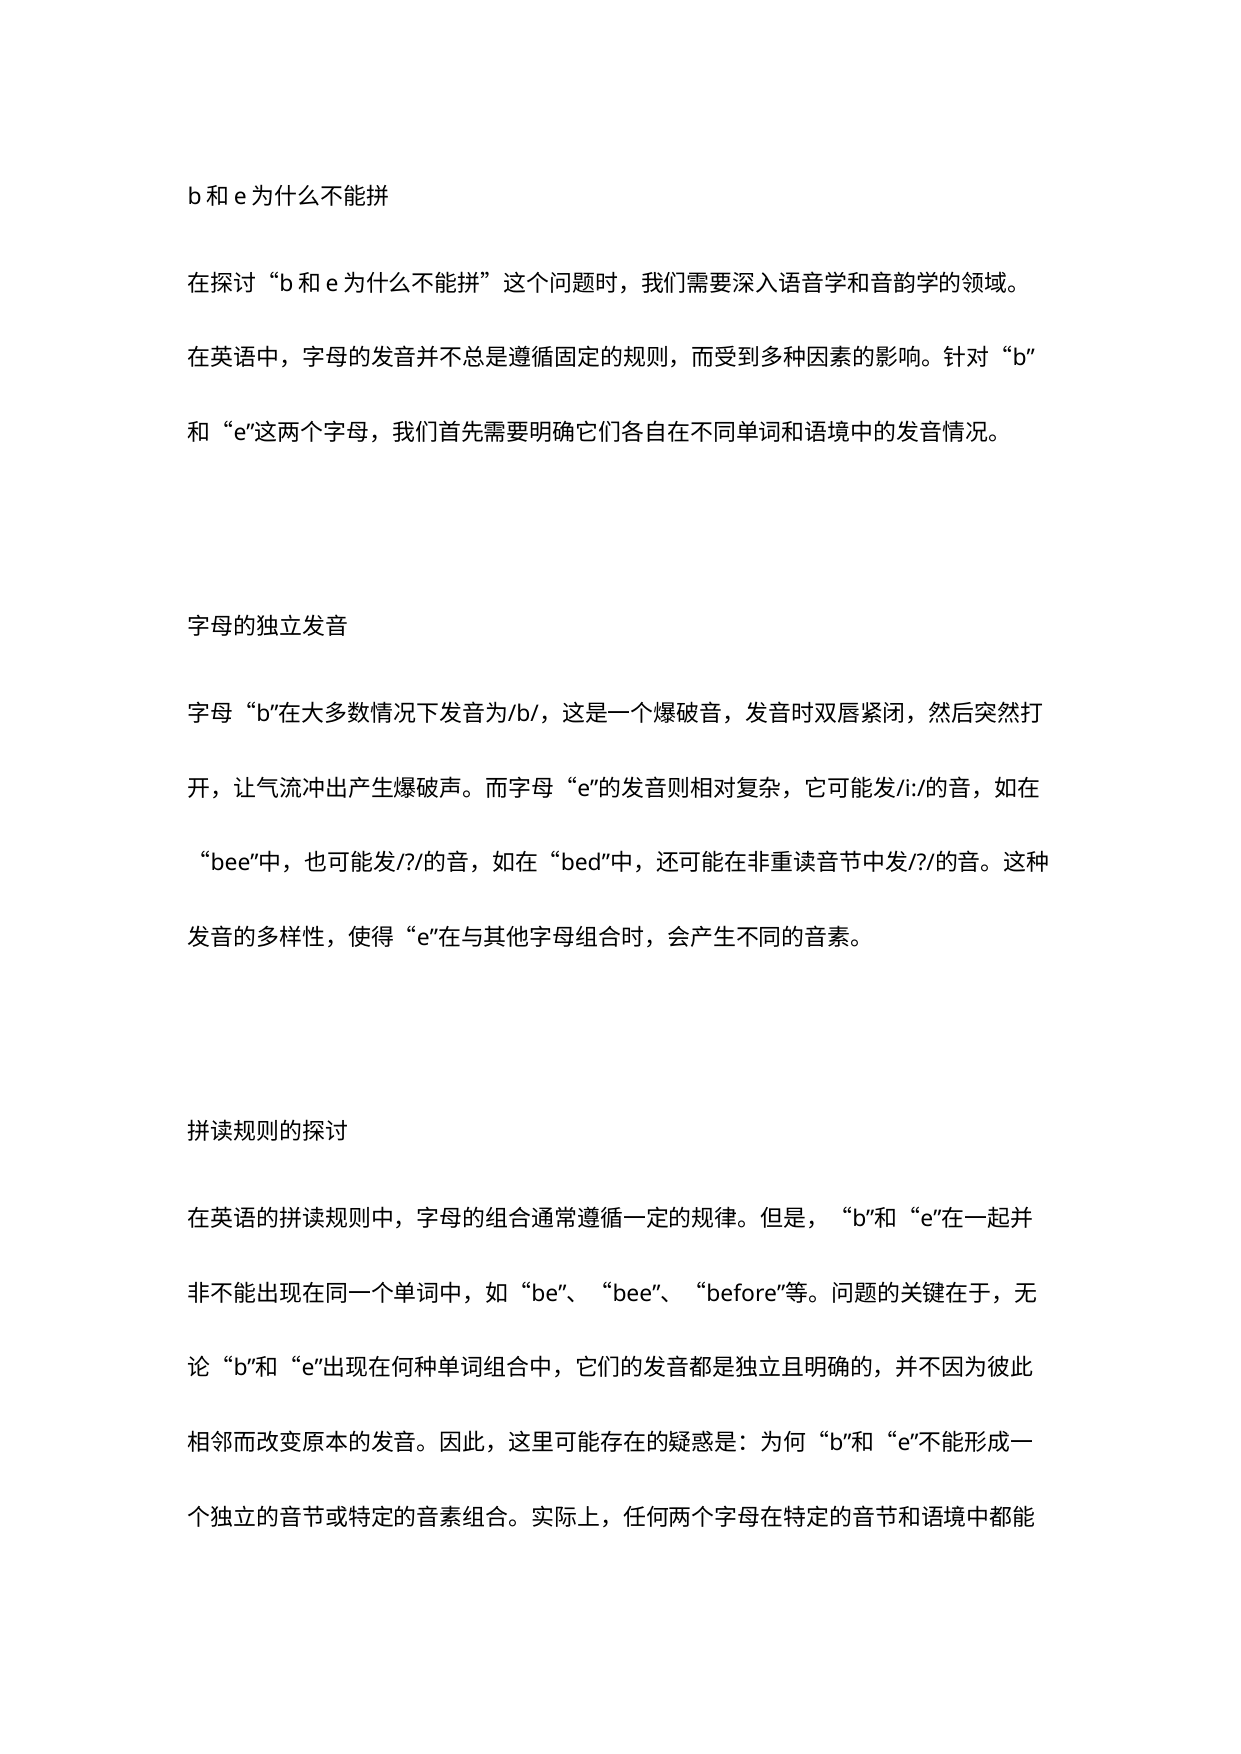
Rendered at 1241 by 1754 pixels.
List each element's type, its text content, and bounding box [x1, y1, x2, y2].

text 字母的独立发音 [187, 592, 1053, 657]
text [187, 1184, 1053, 1548]
text 拼读规则的探讨 [187, 1097, 1053, 1162]
text b和e为什么不能拼 [187, 162, 1053, 227]
text 在探讨“b和e为什么不能拼”这个问题时，我们需要深入语音学和音韵学的领域。在英语中，字母的发音并不总是遵循固定的规则，而受到多种因素的影响。针对“b”和“e”这两个字母，我们首先需要明确它们各自在不同单词和语境中的发音情况。 [187, 249, 1053, 463]
text 字母“b”在大多数情况下发音为/b/，这是一个爆破音，发音时双唇紧闭，然后突然打开，让气流冲出产生爆破声。而字母“e”的发音则相对复杂，它可能发/i:/的音，如在“bee”中，也可能发/?/的音，如在“bed”中，还可能在非重读音节中发/?/的音。这种发音的多样性，使得“e”在与其他字母组合时，会产生不同的音素。 [187, 679, 1053, 968]
